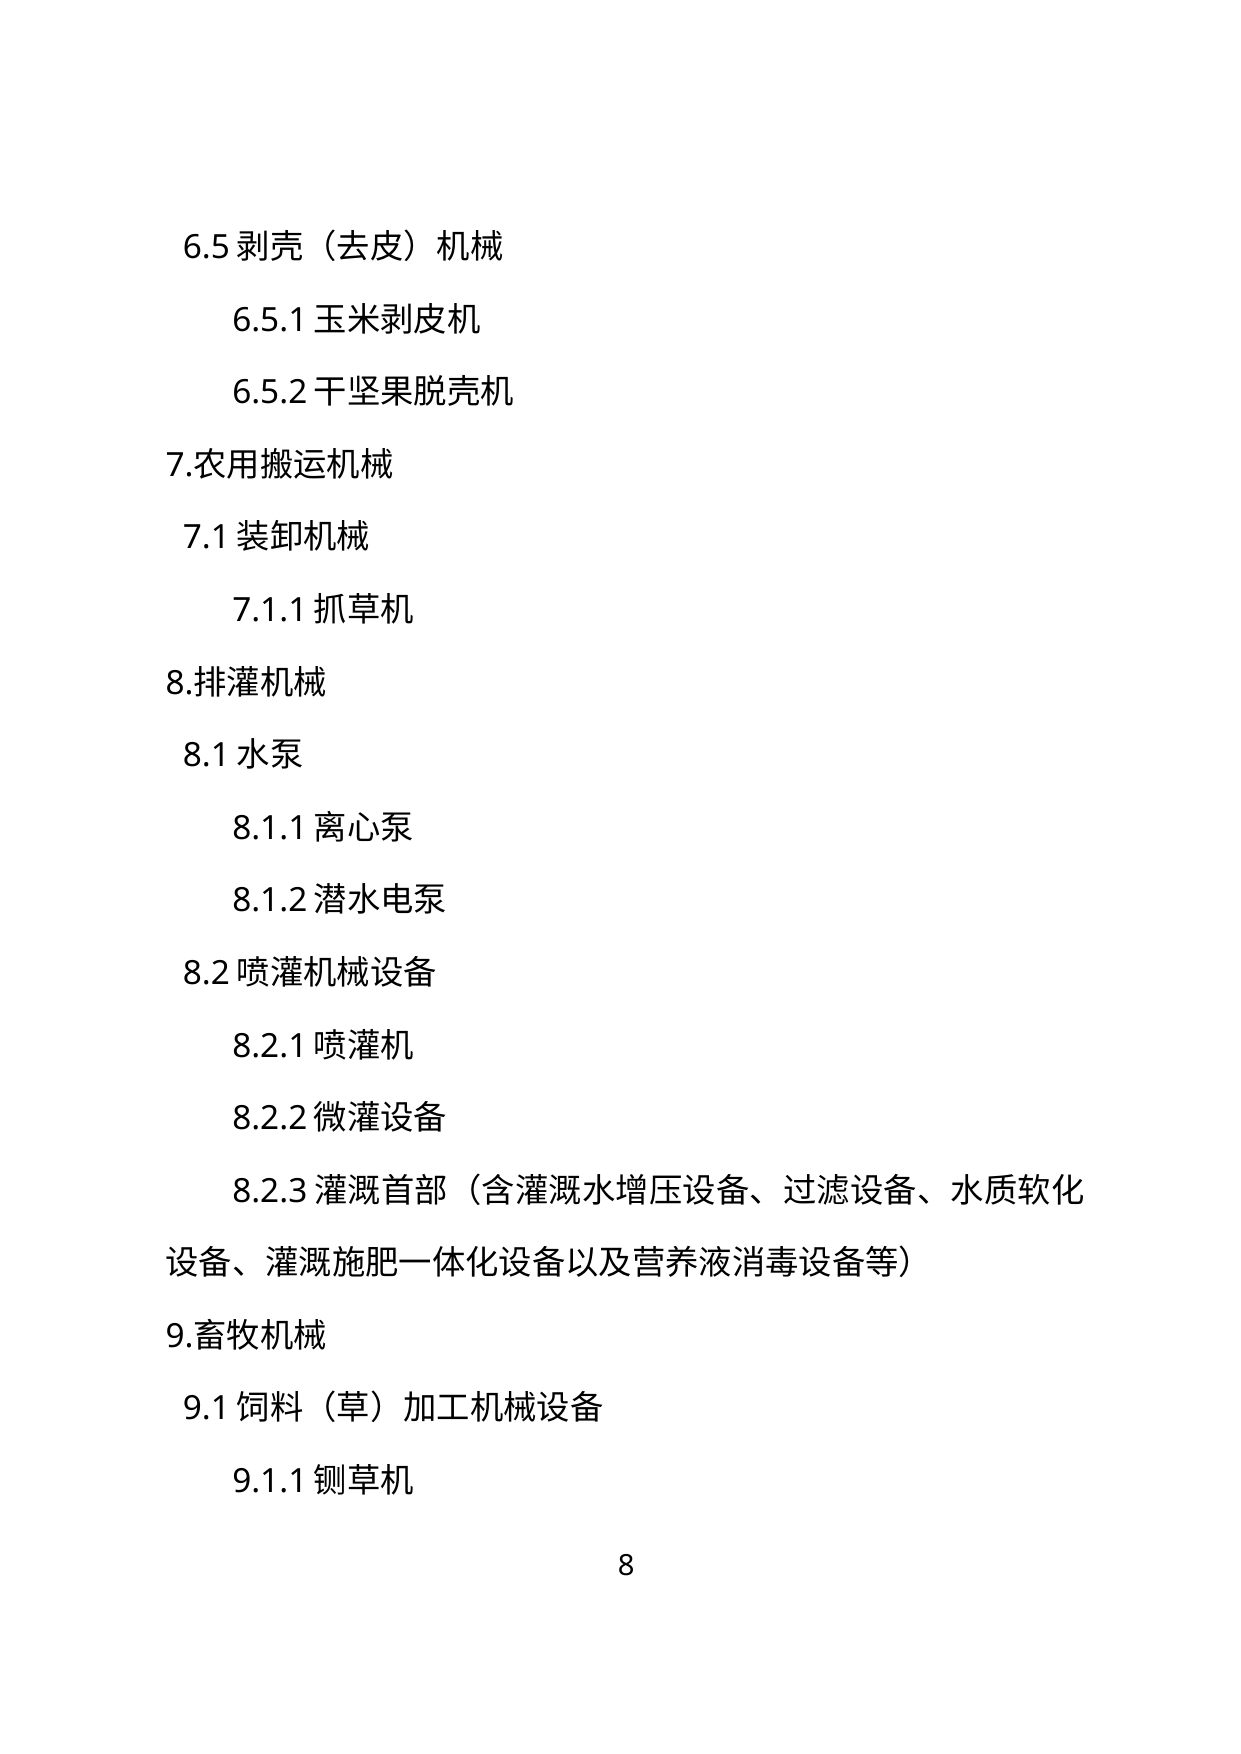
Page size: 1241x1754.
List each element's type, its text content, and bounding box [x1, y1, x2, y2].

text 6.5.2干坚果脱壳机 [165, 365, 1087, 413]
text 8.排灌机械 [165, 655, 1087, 704]
text 8.2.3灌溉首部（含灌溉水增压设备、过滤设备、水质软化设备、灌溉施肥一体化设备以及营养液消毒设备等） [165, 1164, 1087, 1284]
text 8.2喷灌机械设备 [165, 946, 1087, 994]
text 8.1.2潜水电泵 [165, 873, 1087, 922]
text 8.2.1喷灌机 [165, 1018, 1087, 1067]
text 7.农用搬运机械 [165, 438, 1087, 486]
text 8.1.1离心泵 [165, 801, 1087, 849]
text 8.2.2微灌设备 [165, 1091, 1087, 1139]
text 6.5剥壳（去皮）机械 [165, 220, 1087, 268]
text 6.5.1玉米剥皮机 [165, 292, 1087, 341]
text 9.1.1铡草机 [165, 1454, 1087, 1502]
text 9.1饲料（草）加工机械设备 [165, 1381, 1087, 1429]
text 9.畜牧机械 [165, 1308, 1087, 1357]
text 8.1水泵 [165, 728, 1087, 776]
text 7.1装卸机械 [165, 510, 1087, 559]
text 7.1.1抓草机 [165, 583, 1087, 631]
